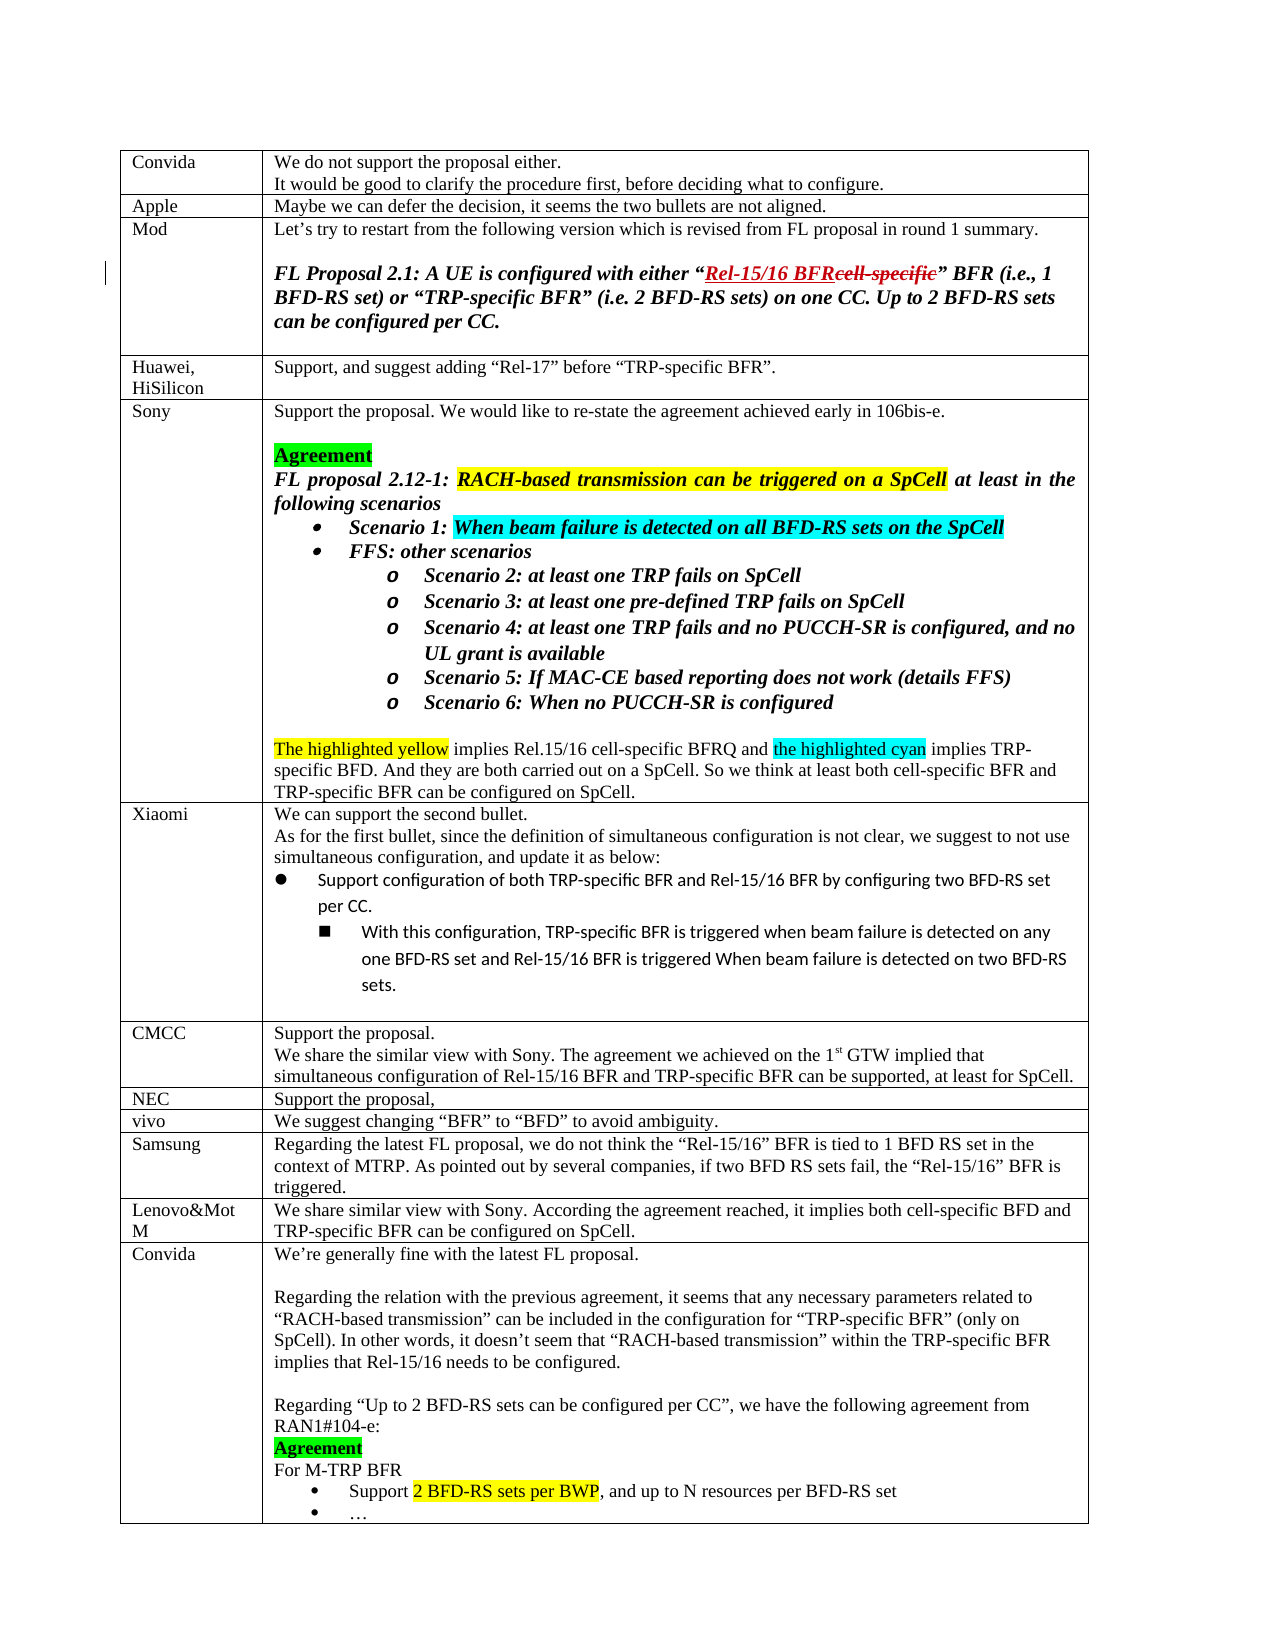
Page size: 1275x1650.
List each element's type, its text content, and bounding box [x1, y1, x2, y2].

table_cell Maybe we can defer the decision, it seems the two bullets are not aligned. [263, 195, 1088, 217]
table_cell Xiaomi [121, 803, 262, 1021]
table_cell We suggest changing “BFR” to “BFD” to avoid ambiguity. [263, 1110, 1088, 1132]
table_cell Regarding the latest FL proposal, we do not think the “Rel-15/16” BFR is tied to 1 BFD RS set in the context of MTRP. As pointed out by several companies, if two BFD RS sets fail, the “Rel-15/16” BFR is triggered. [263, 1133, 1088, 1198]
table_cell Mod [121, 218, 262, 355]
table_cell We share similar view with Sony. According the agreement reached, it implies both cell-specific BFD and TRP-specific BFR can be configured on SpCell. [263, 1199, 1088, 1242]
table_cell Apple [121, 195, 262, 217]
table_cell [263, 1243, 1088, 1523]
table_cell vivo [121, 1110, 262, 1132]
table_cell Support the proposal, [263, 1088, 1088, 1109]
table_cell We do not support the proposal either. It would be good to clarify the procedure first, before deciding what to configure. [263, 151, 1088, 194]
table_cell NEC [121, 1088, 262, 1109]
table_cell CMCC [121, 1022, 262, 1087]
table_cell Convida [121, 151, 262, 194]
table_cell Samsung [121, 1133, 262, 1198]
table_cell We can support the second bullet. As for the first bullet, since the definition of simultaneous configuration is not clear, we suggest to not use simultaneous configuration, and update it as below: Support configuration of both TRP-specific BFR and Rel-15/16 BFR by configuring two BFD-RS set per CC. With this configuration, TRP-specific BFR is triggered when beam failure is detected on any one BFD-RS set and Rel-15/16 BFR is triggered When beam failure is detected on two BFD-RS sets. [263, 803, 1088, 1021]
table_cell Let’s try to restart from the following version which is revised from FL proposal in round 1 summary. FL Proposal 2.1: A UE is configured with either “” BFR (i.e., 1 BFD-RS set) or “TRP-specific BFR” (i.e. 2 BFD-RS sets) on one CC. Up to 2 BFD-RS sets can be configured per CC. [263, 218, 1088, 355]
table_cell Sony [121, 400, 262, 802]
table_cell Support, and suggest adding “Rel-17” before “TRP-specific BFR”. [263, 356, 1088, 399]
table_cell Support the proposal. We share the similar view with Sony. The agreement we achieved on the 1st GTW implied that simultaneous configuration of Rel-15/16 BFR and TRP-specific BFR can be supported, at least for SpCell. [263, 1022, 1088, 1087]
table_cell Convida [121, 1243, 262, 1523]
table_cell Huawei, HiSilicon [121, 356, 262, 399]
table_cell Lenovo&MotM [121, 1199, 262, 1242]
table_cell Support the proposal. We would like to re-state the agreement achieved early in 106bis-e. Agreement FL proposal 2.12-1: RACH-based transmission can be triggered on a SpCell at least in the following scenarios Scenario 1: When beam failure is detected on all BFD-RS sets on the SpCell FFS: other scenarios Scenario 2: at least one TRP fails on SpCell Scenario 3: at least one pre-defined TRP fails on SpCell Scenario 4: at least one TRP fails and no PUCCH-SR is configured, and no UL grant is available Scenario 5: If MAC-CE based reporting does not work (details FFS) Scenario 6: When no PUCCH-SR is configured The highlighted yellow implies Rel.15/16 cell-specific BFRQ and the highlighted cyan implies TRP-specific BFD. And they are both carried out on a SpCell. So we think at least both cell-specific BFR and TRP-specific BFR can be configured on SpCell. [263, 400, 1088, 802]
